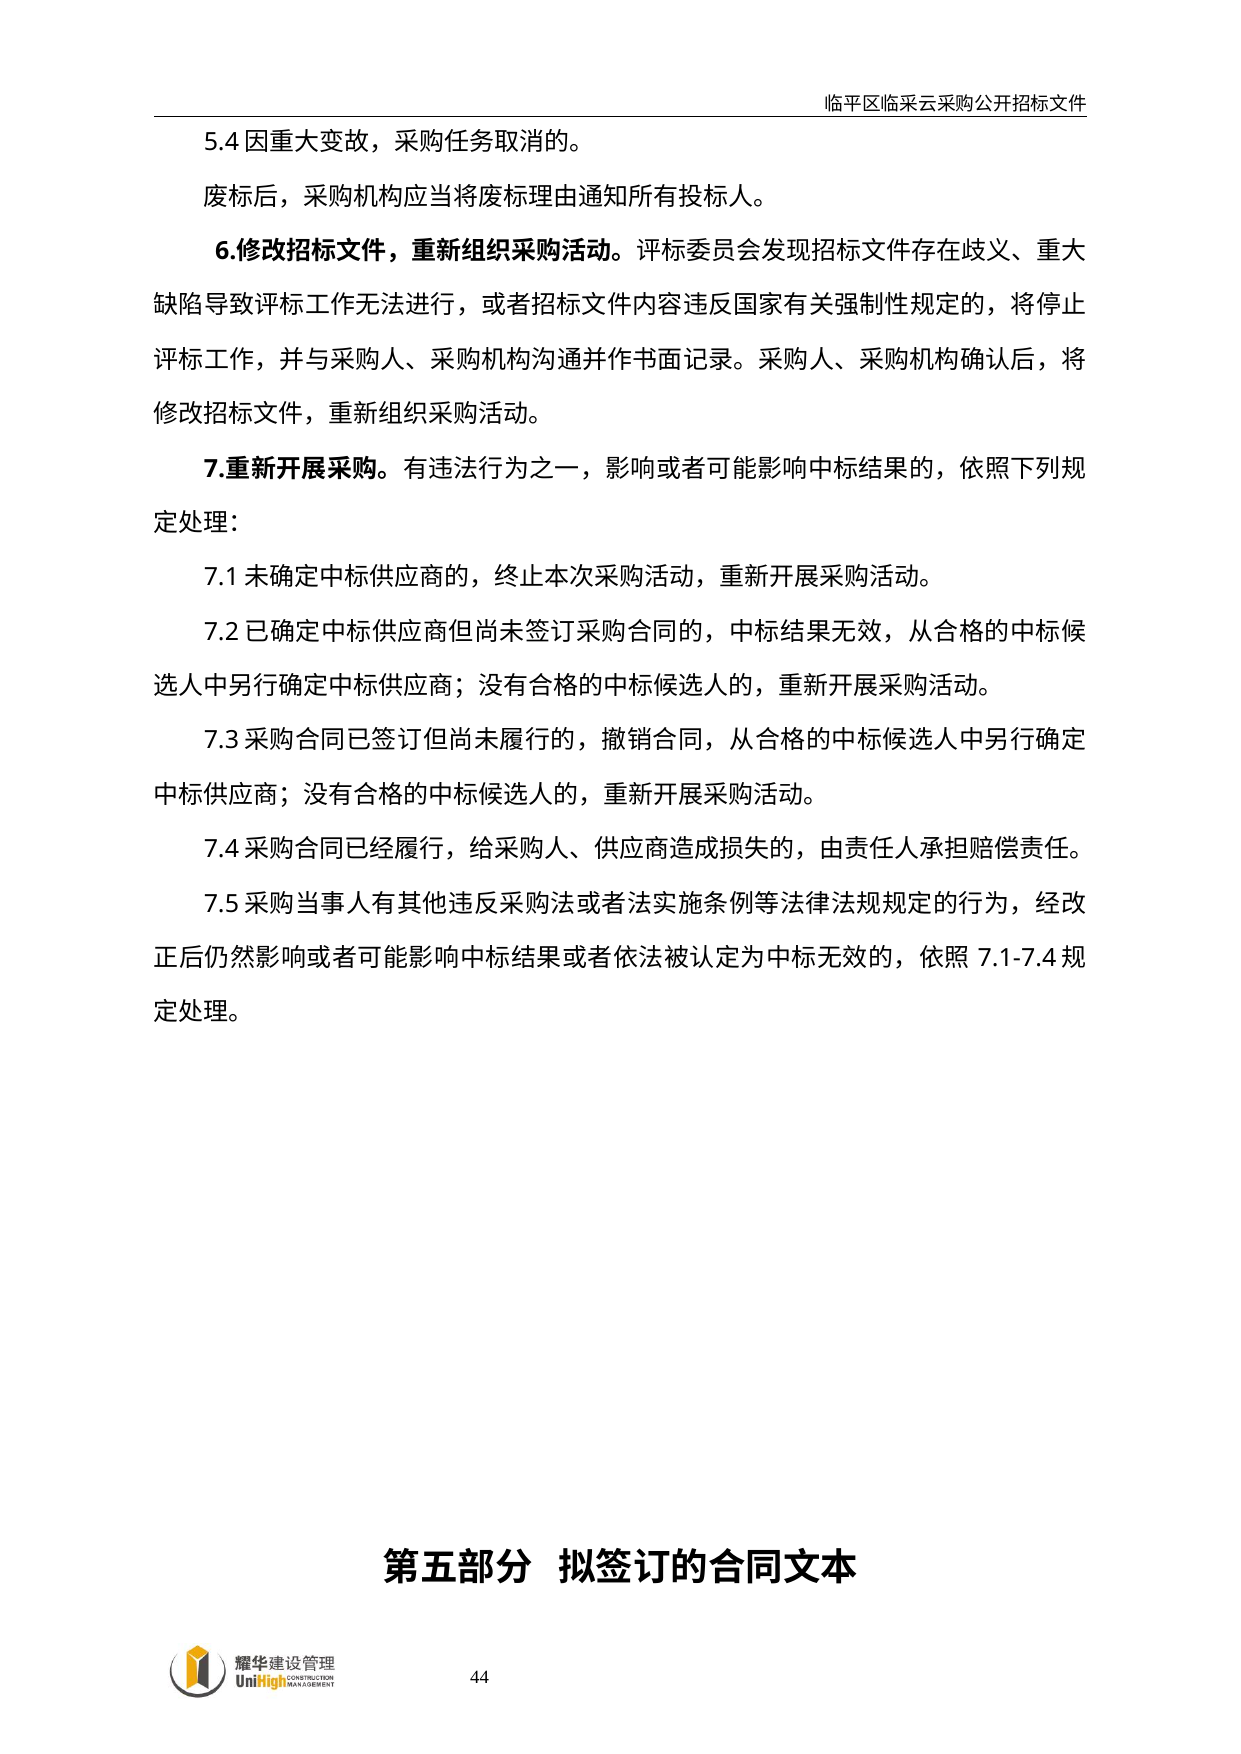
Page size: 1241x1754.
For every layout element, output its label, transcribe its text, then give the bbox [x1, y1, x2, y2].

text 5.4因重大变故，采购任务取消的。 [153, 122, 1087, 158]
text 7.3采购合同已签订但尚未履行的，撤销合同，从合格的中标候选人中另行确定中标供应商；没有合格的中标候选人的，重新开展采购活动。 [153, 720, 1087, 811]
text 6.修改招标文件，重新组织采购活动。评标委员会发现招标文件存在歧义、重大缺陷导致评标工作无法进行，或者招标文件内容违反国家有关强制性规定的，将停止评标工作，并与采购人、采购机构沟通并作书面记录。采购人、采购机构确认后，将修改招标文件，重新组织采购活动。 [153, 231, 1087, 430]
text 7.2已确定中标供应商但尚未签订采购合同的，中标结果无效，从合格的中标候选人中另行确定中标供应商；没有合格的中标候选人的，重新开展采购活动。 [153, 611, 1087, 702]
text 7.4采购合同已经履行，给采购人、供应商造成损失的，由责任人承担赔偿责任。 [153, 829, 1087, 865]
text 第五部分 拟签订的合同文本 [153, 1531, 1087, 1597]
text 7.1未确定中标供应商的，终止本次采购活动，重新开展采购活动。 [153, 557, 1087, 593]
picture [167, 1643, 336, 1701]
text 废标后，采购机构应当将废标理由通知所有投标人。 [153, 176, 1087, 212]
text 7.5采购当事人有其他违反采购法或者法实施条例等法律法规规定的行为，经改正后仍然影响或者可能影响中标结果或者依法被认定为中标无效的，依照7.1-7.4规定处理。 [153, 883, 1087, 1028]
text 7.重新开展采购。有违法行为之一，影响或者可能影响中标结果的，依照下列规定处理： [153, 448, 1087, 539]
